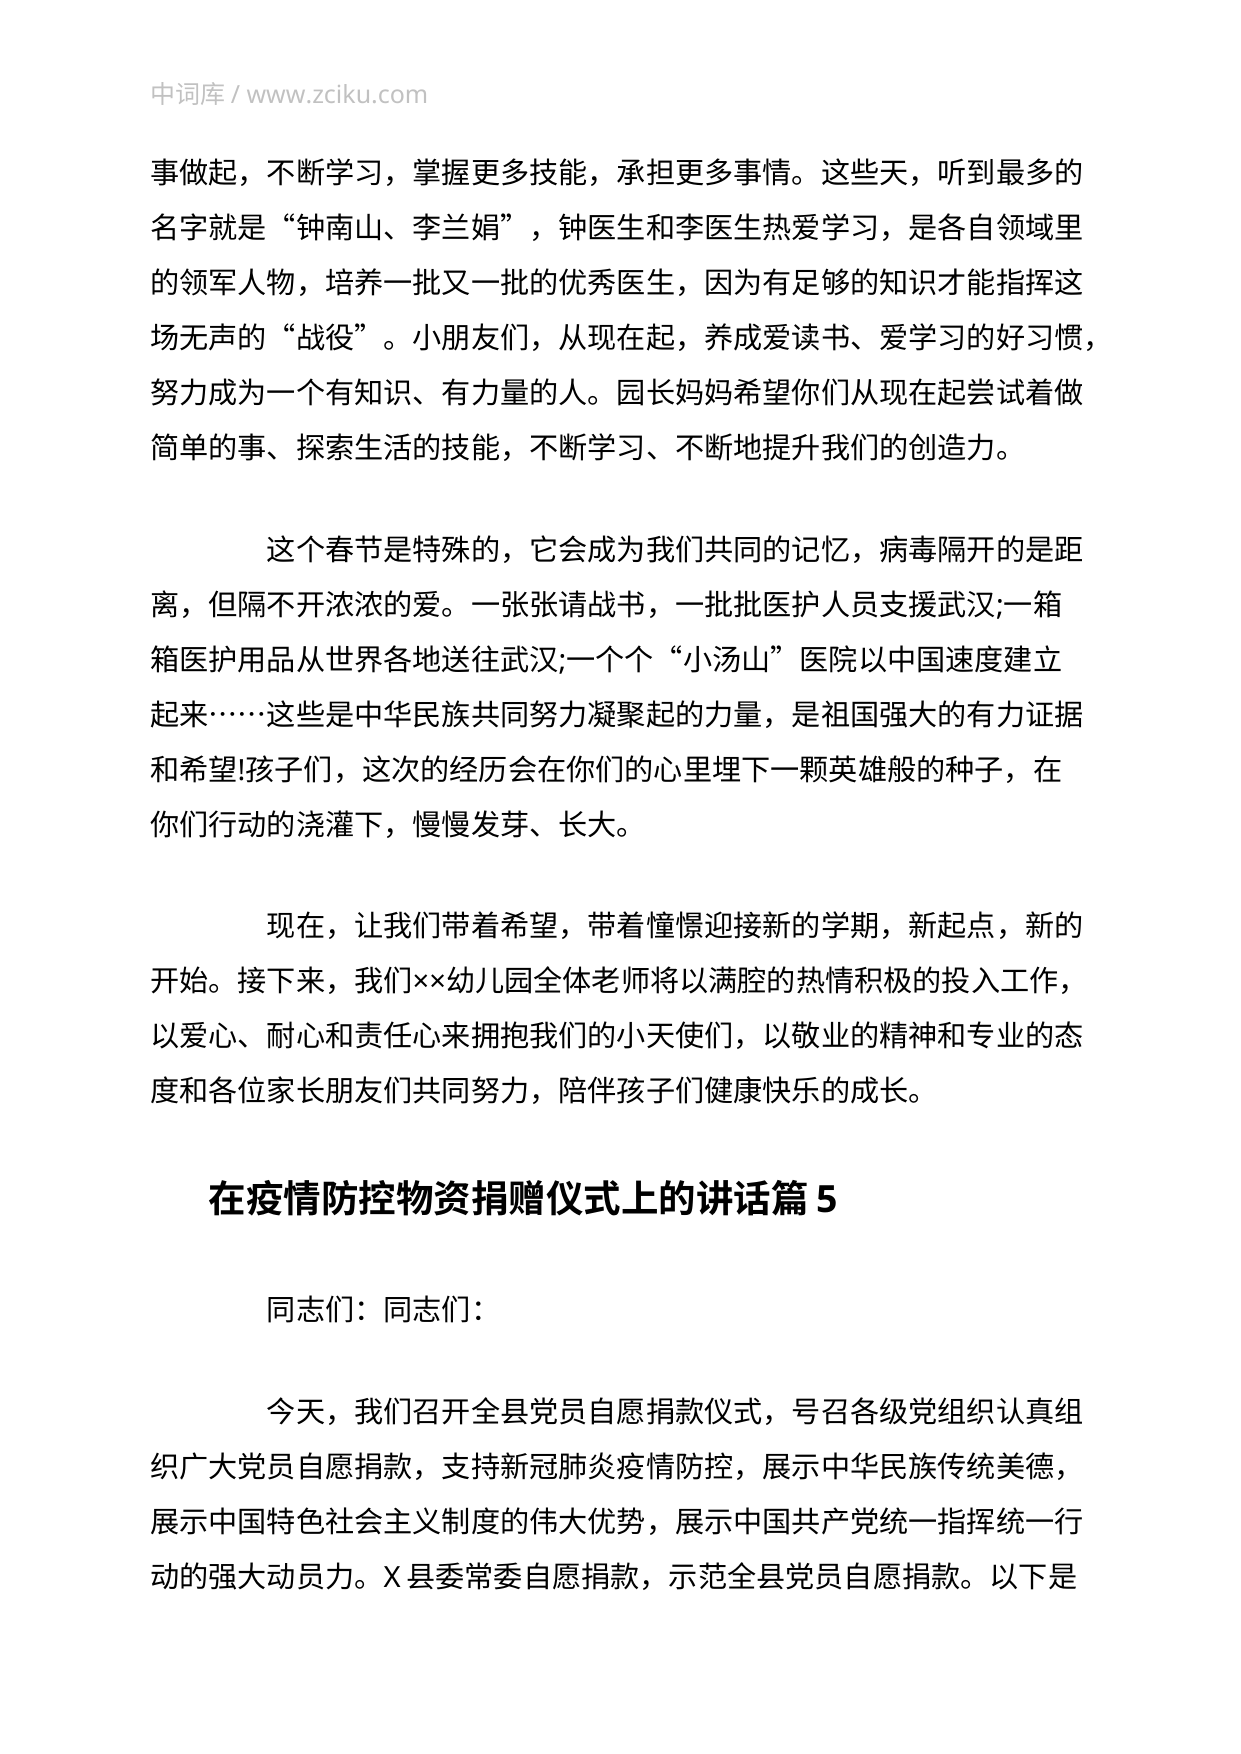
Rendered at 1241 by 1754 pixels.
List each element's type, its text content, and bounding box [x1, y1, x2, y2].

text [150, 150, 1090, 467]
text 在疫情防控物资捐赠仪式上的讲话篇5 [150, 1169, 1090, 1224]
text 同志们：同志们： [150, 1287, 1090, 1329]
text 现在，让我们带着希望，带着憧憬迎接新的学期，新起点，新的开始。接下来，我们××幼儿园全体老师将以满腔的热情积极的投入工作，以爱心、耐心和责任心来拥抱我们的小天使们，以敬业的精神和专业的态度和各位家长朋友们共同努力，陪伴孩子们健康快乐的成长。 [150, 903, 1090, 1110]
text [150, 1389, 1090, 1596]
text 这个春节是特殊的，它会成为我们共同的记忆，病毒隔开的是距离，但隔不开浓浓的爱。一张张请战书，一批批医护人员支援武汉;一箱箱医护用品从世界各地送往武汉;一个个“小汤山”医院以中国速度建立起来……这些是中华民族共同努力凝聚起的力量，是祖国强大的有力证据和希望!孩子们，这次的经历会在你们的心里埋下一颗英雄般的种子，在你们行动的浇灌下，慢慢发芽、长大。 [150, 526, 1090, 843]
